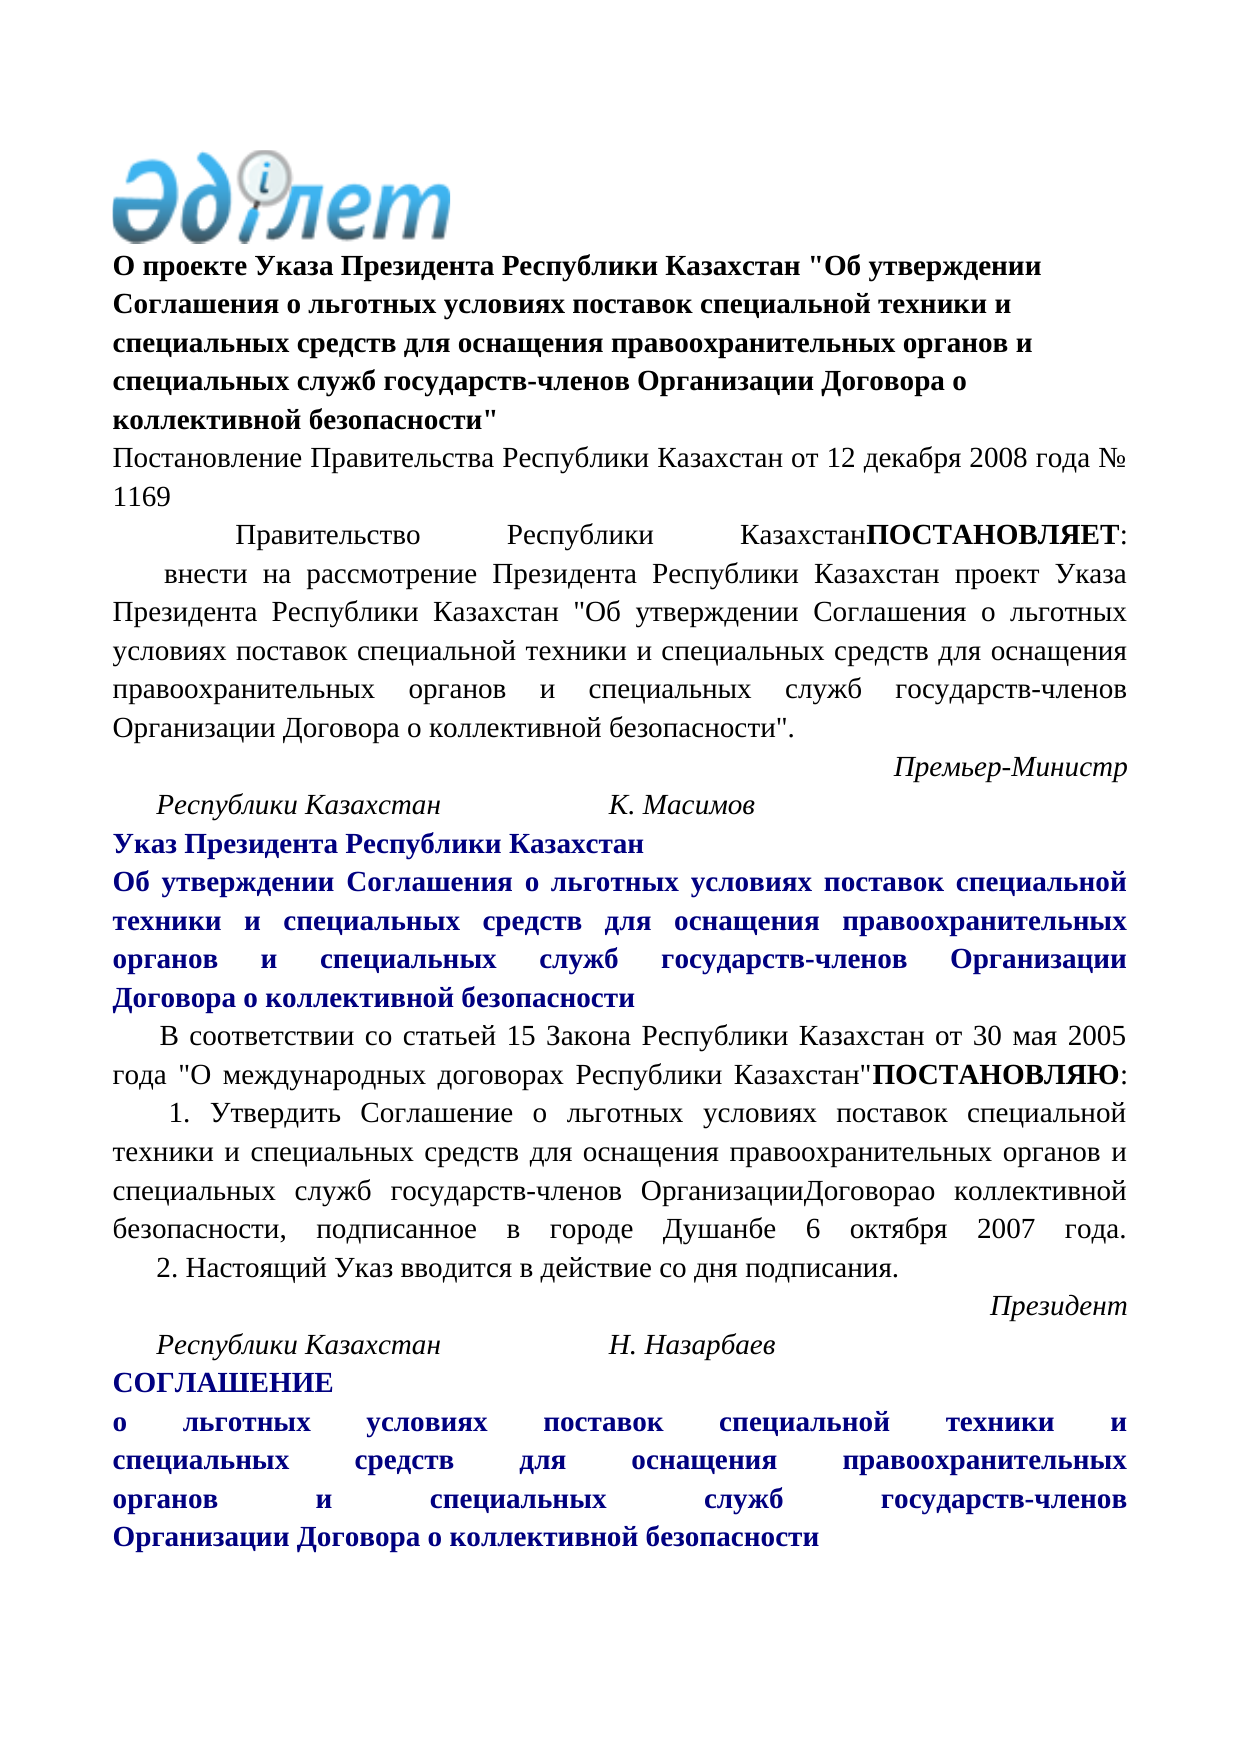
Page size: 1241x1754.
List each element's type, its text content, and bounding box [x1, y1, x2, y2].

text СОГЛАШЕНИЕ о льготных условиях поставок специальной техники и специальных средств для оснащения правоохранительных органов и специальных служб государств-членов Организации Договора о коллективной безопасности [112, 1365, 1128, 1553]
text О проекте Указа Президента Республики Казахстан "Об утверждении Соглашения о льготных условиях поставок специальной техники и специальных средств для оснащения правоохранительных органов и специальных служб государств-членов Организации Договора о коллективной безопасности" [112, 248, 1128, 435]
text В соответствии со статьей 15 Закона Республики Казахстан от 30 мая 2005 года "О международных договорах Республики Казахстан" ПОСТАНОВЛЯЮ : 1. Утвердить Соглашение о льготных условиях поставок специальной техники и специальных средств для оснащения правоохранительных органов и специальных служб государств-членов Организации Договора о коллективной безопасности, подписанное в городе Душанбе 6 октября 2007 года. 2. Настоящий Указ вводится в действие со дня подписания. [112, 1018, 1128, 1283]
text Указ Президента Республики Казахстан [112, 826, 1128, 859]
text Правительство Республики Казахстан ПОСТАНОВЛЯЕТ : внести на рассмотрение Президента Республики Казахстан проект Указа Президента Республики Казахстан "Об утверждении Соглашения о льготных условиях поставок специальной техники и специальных средств для оснащения правоохранительных органов и специальных служб государств-членов Организации Договора о коллективной безопасности". [112, 517, 1128, 744]
text Постановление Правительства Республики Казахстан от 12 декабря 2008 года № 1169 [112, 440, 1128, 512]
text Об утверждении Соглашения о льготных условиях поставок специальной техники и специальных средств для оснащения правоохранительных органов и специальных служб государств-членов Организации Договора о коллективной безопасности [112, 864, 1128, 1013]
text Президент Республики Казахстан Н. Назарбаев [112, 1288, 1128, 1360]
text Премьер-Министр Республики Казахстан К. Масимов [112, 749, 1128, 821]
picture [112, 150, 451, 244]
